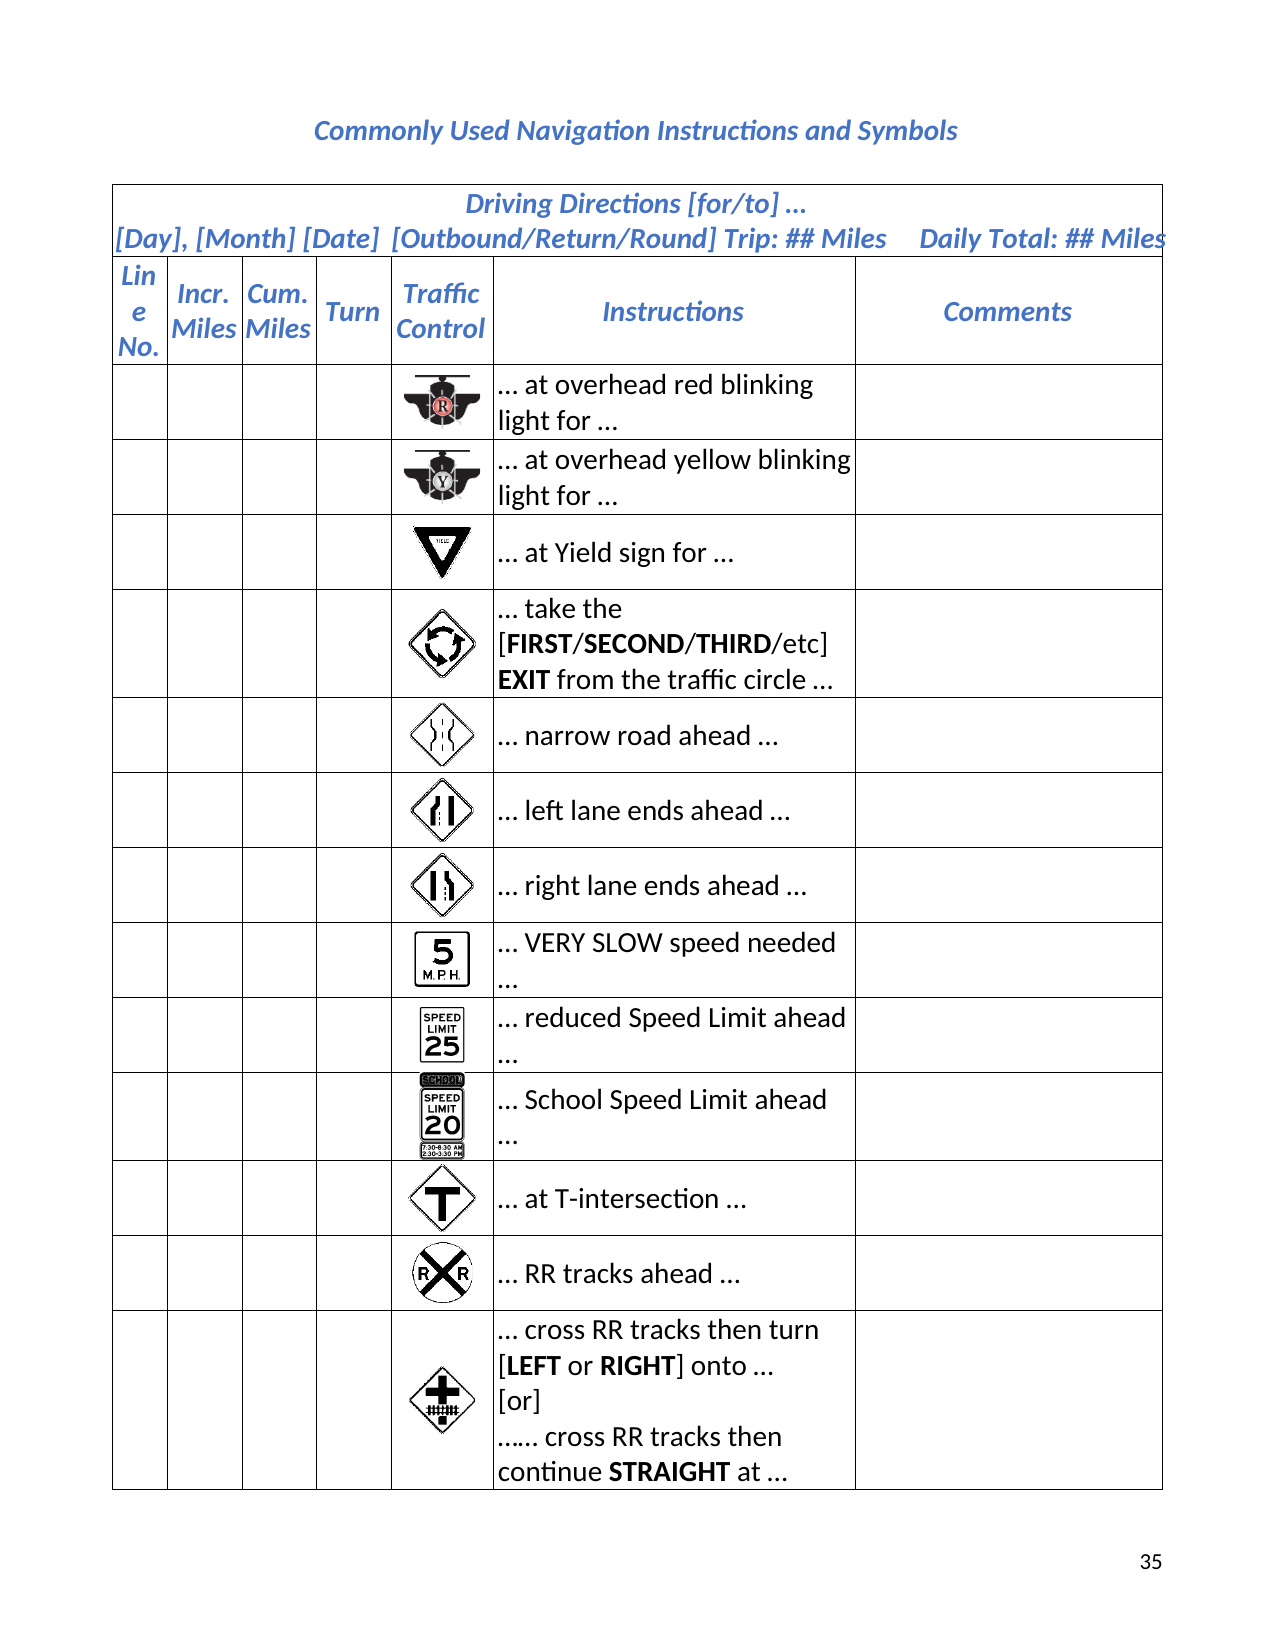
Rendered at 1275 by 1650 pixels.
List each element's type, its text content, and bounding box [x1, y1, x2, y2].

table_cell [168, 1073, 242, 1160]
table_cell [243, 923, 316, 997]
table_cell … reduced Speed Limit ahead … [494, 998, 855, 1072]
table_cell … cross RR tracks then turn [LEFT or RIGHT] onto … [or] …… cross RR tracks then continue STRAIGHT at … [494, 1311, 855, 1489]
table_cell [392, 1073, 419, 1160]
picture [403, 375, 481, 429]
table_cell [392, 1311, 493, 1489]
table_cell [856, 515, 1162, 589]
table_cell [317, 1236, 391, 1310]
table_cell [168, 998, 242, 1072]
table_cell [168, 773, 242, 847]
table_cell [856, 1161, 1162, 1235]
table_cell [856, 698, 1162, 772]
table_cell [317, 848, 391, 922]
table_cell [168, 590, 242, 697]
table_cell [243, 590, 316, 697]
table_cell [856, 440, 1162, 514]
table_cell [317, 698, 391, 772]
table_cell Instructions [494, 257, 855, 364]
table_cell … take the [FIRST/SECOND/THIRD/etc] EXIT from the traffic circle … [494, 590, 855, 697]
table_cell [243, 365, 316, 439]
table_cell … at overhead red blinking light for … [494, 365, 855, 439]
table_cell [243, 515, 316, 589]
table_cell [243, 773, 316, 847]
table_cell … narrow road ahead … [494, 698, 855, 772]
table_cell … right lane ends ahead … [494, 848, 855, 922]
table_cell [317, 1073, 391, 1160]
table_cell [317, 1311, 391, 1489]
table_cell [168, 1311, 242, 1489]
table_cell [317, 515, 391, 589]
table_cell [113, 848, 167, 922]
table_cell [856, 1236, 1162, 1310]
table_cell [392, 998, 493, 1072]
table_cell [168, 1236, 242, 1310]
table_cell [856, 590, 1162, 697]
table_cell [243, 848, 316, 922]
table_cell Incr. Miles [168, 257, 242, 364]
table_cell … School Speed Limit ahead … [494, 1073, 855, 1160]
table_cell Turn [317, 257, 391, 364]
table_cell … at Yield sign for … [494, 515, 855, 589]
table_cell [243, 1236, 316, 1310]
table_cell [113, 365, 167, 439]
table_cell [317, 923, 391, 997]
table_cell [317, 773, 391, 847]
table_cell [113, 440, 167, 514]
table_cell [168, 848, 242, 922]
table_cell [856, 998, 1162, 1072]
table_cell [113, 590, 167, 697]
table_cell [243, 698, 316, 772]
table_cell [113, 1073, 167, 1160]
table_cell [243, 1311, 316, 1489]
table_cell [168, 365, 242, 439]
table_cell [392, 365, 493, 439]
table_cell … at overhead yellow blinking light for … [494, 440, 855, 514]
table_cell [317, 440, 391, 514]
table_cell [392, 848, 493, 922]
table_cell [168, 923, 242, 997]
table_cell Traffic Control [392, 257, 493, 364]
table_cell [113, 998, 167, 1072]
table_cell [113, 698, 167, 772]
table_cell [243, 998, 316, 1072]
table_cell [113, 1311, 167, 1489]
table_cell [243, 440, 316, 514]
table_cell [392, 773, 493, 847]
table_cell [392, 923, 493, 997]
table_cell [856, 1073, 1162, 1160]
table_cell [317, 1161, 391, 1235]
picture [403, 450, 481, 504]
table_cell [856, 773, 1162, 847]
table_cell [113, 1236, 167, 1310]
table_cell [168, 698, 242, 772]
table_cell … left lane ends ahead … [494, 773, 855, 847]
table_cell … RR tracks ahead … [494, 1236, 855, 1310]
table_cell … VERY SLOW speed needed … [494, 923, 855, 997]
table_cell [392, 1236, 493, 1310]
table_header Commonly Used Navigation Instructions and Symbols [113, 113, 1162, 184]
table_cell [113, 923, 167, 997]
table_cell [317, 365, 391, 439]
table_cell [113, 1161, 167, 1235]
table_cell [392, 440, 493, 514]
table_cell … at T-intersection … [494, 1161, 855, 1235]
table_cell [856, 923, 1162, 997]
table_cell [856, 848, 1162, 922]
table_cell [392, 1161, 493, 1235]
table_cell [465, 1073, 493, 1160]
table_cell [243, 1073, 316, 1160]
table_cell [168, 440, 242, 514]
table_cell [856, 1311, 1162, 1489]
table_cell [392, 698, 493, 772]
table_cell [392, 590, 493, 697]
table_cell [168, 515, 242, 589]
table_cell [317, 590, 391, 697]
table_cell [113, 515, 167, 589]
table_cell Line No. [113, 257, 167, 364]
table_cell Comments [856, 257, 1162, 364]
table_cell [392, 515, 493, 589]
table_cell [317, 998, 391, 1072]
table_cell [856, 365, 1162, 439]
table_cell [243, 1161, 316, 1235]
table_cell Driving Directions [for/to] … [Day], [Month] [Date] [Outbound/Return/Round] Trip: ## Miles Daily Total: ## Miles [113, 185, 1162, 256]
table_cell [168, 1161, 242, 1235]
table_cell [113, 773, 167, 847]
table_cell Cum. Miles [243, 257, 316, 364]
